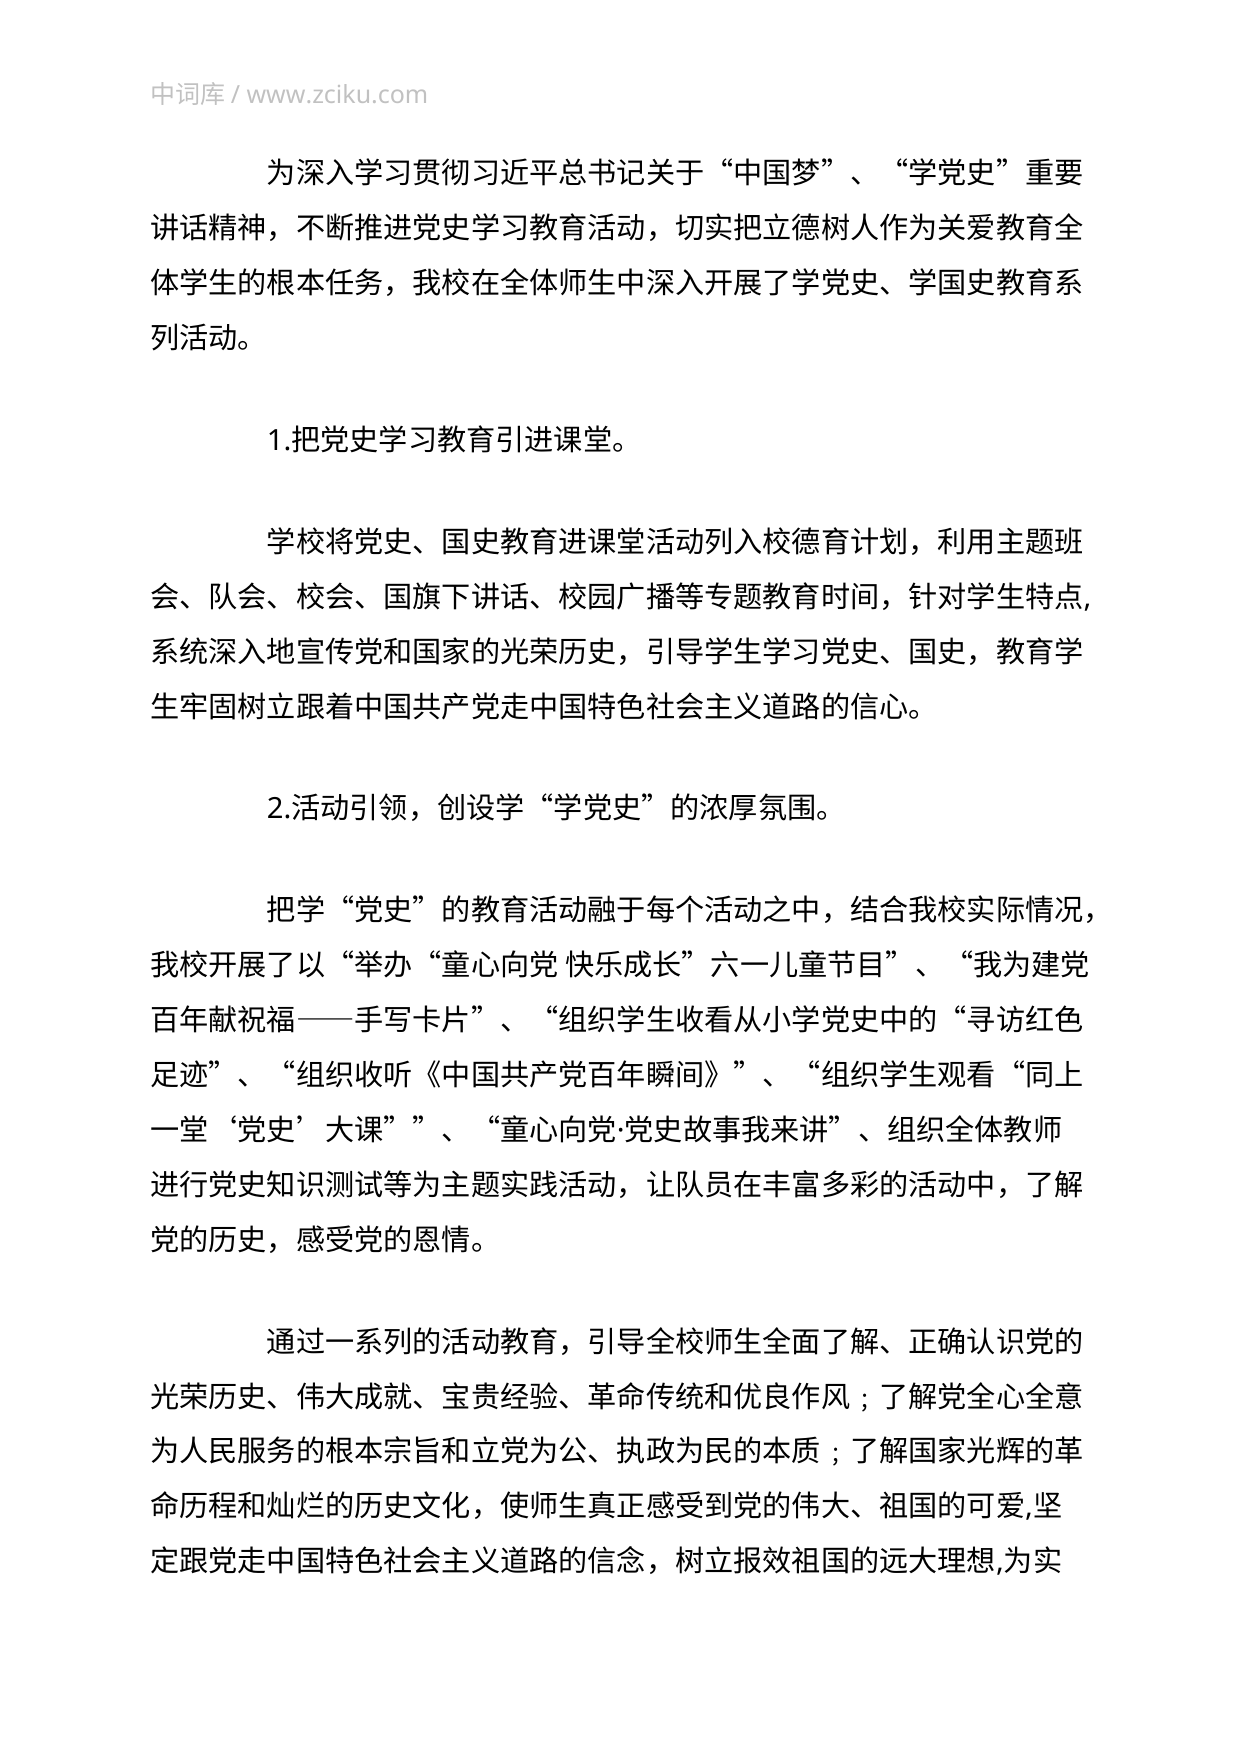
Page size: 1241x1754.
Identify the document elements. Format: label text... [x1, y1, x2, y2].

text 把学“党史”的教育活动融于每个活动之中，结合我校实际情况，我校开展了以“举办“童心向党 快乐成长”六一儿童节目”、“我为建党百年献祝福——手写卡片”、“组织学生收看从小学党史中的“寻访红色足迹”、“组织收听《中国共产党百年瞬间》”、“组织学生观看“同上一堂‘党史’大课””、“童心向党·党史故事我来讲”、组织全体教师进行党史知识测试等为主题实践活动，让队员在丰富多彩的活动中，了解党的历史，感受党的恩情。 [150, 887, 1090, 1259]
text 为深入学习贯彻习近平总书记关于“中国梦”、“学党史”重要讲话精神，不断推进党史学习教育活动，切实把立德树人作为关爱教育全体学生的根本任务，我校在全体师生中深入开展了学党史、学国史教育系列活动。 [150, 150, 1090, 357]
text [150, 1318, 1090, 1580]
text 学校将党史、国史教育进课堂活动列入校德育计划，利用主题班会、队会、校会、国旗下讲话、校园广播等专题教育时间，针对学生特点,系统深入地宣传党和国家的光荣历史，引导学生学习党史、国史，教育学生牢固树立跟着中国共产党走中国特色社会主义道路的信心。 [150, 518, 1090, 726]
text 1.把党史学习教育引进课堂。 [150, 416, 1090, 459]
text 2.活动引领，创设学“学党史”的浓厚氛围。 [150, 785, 1090, 827]
